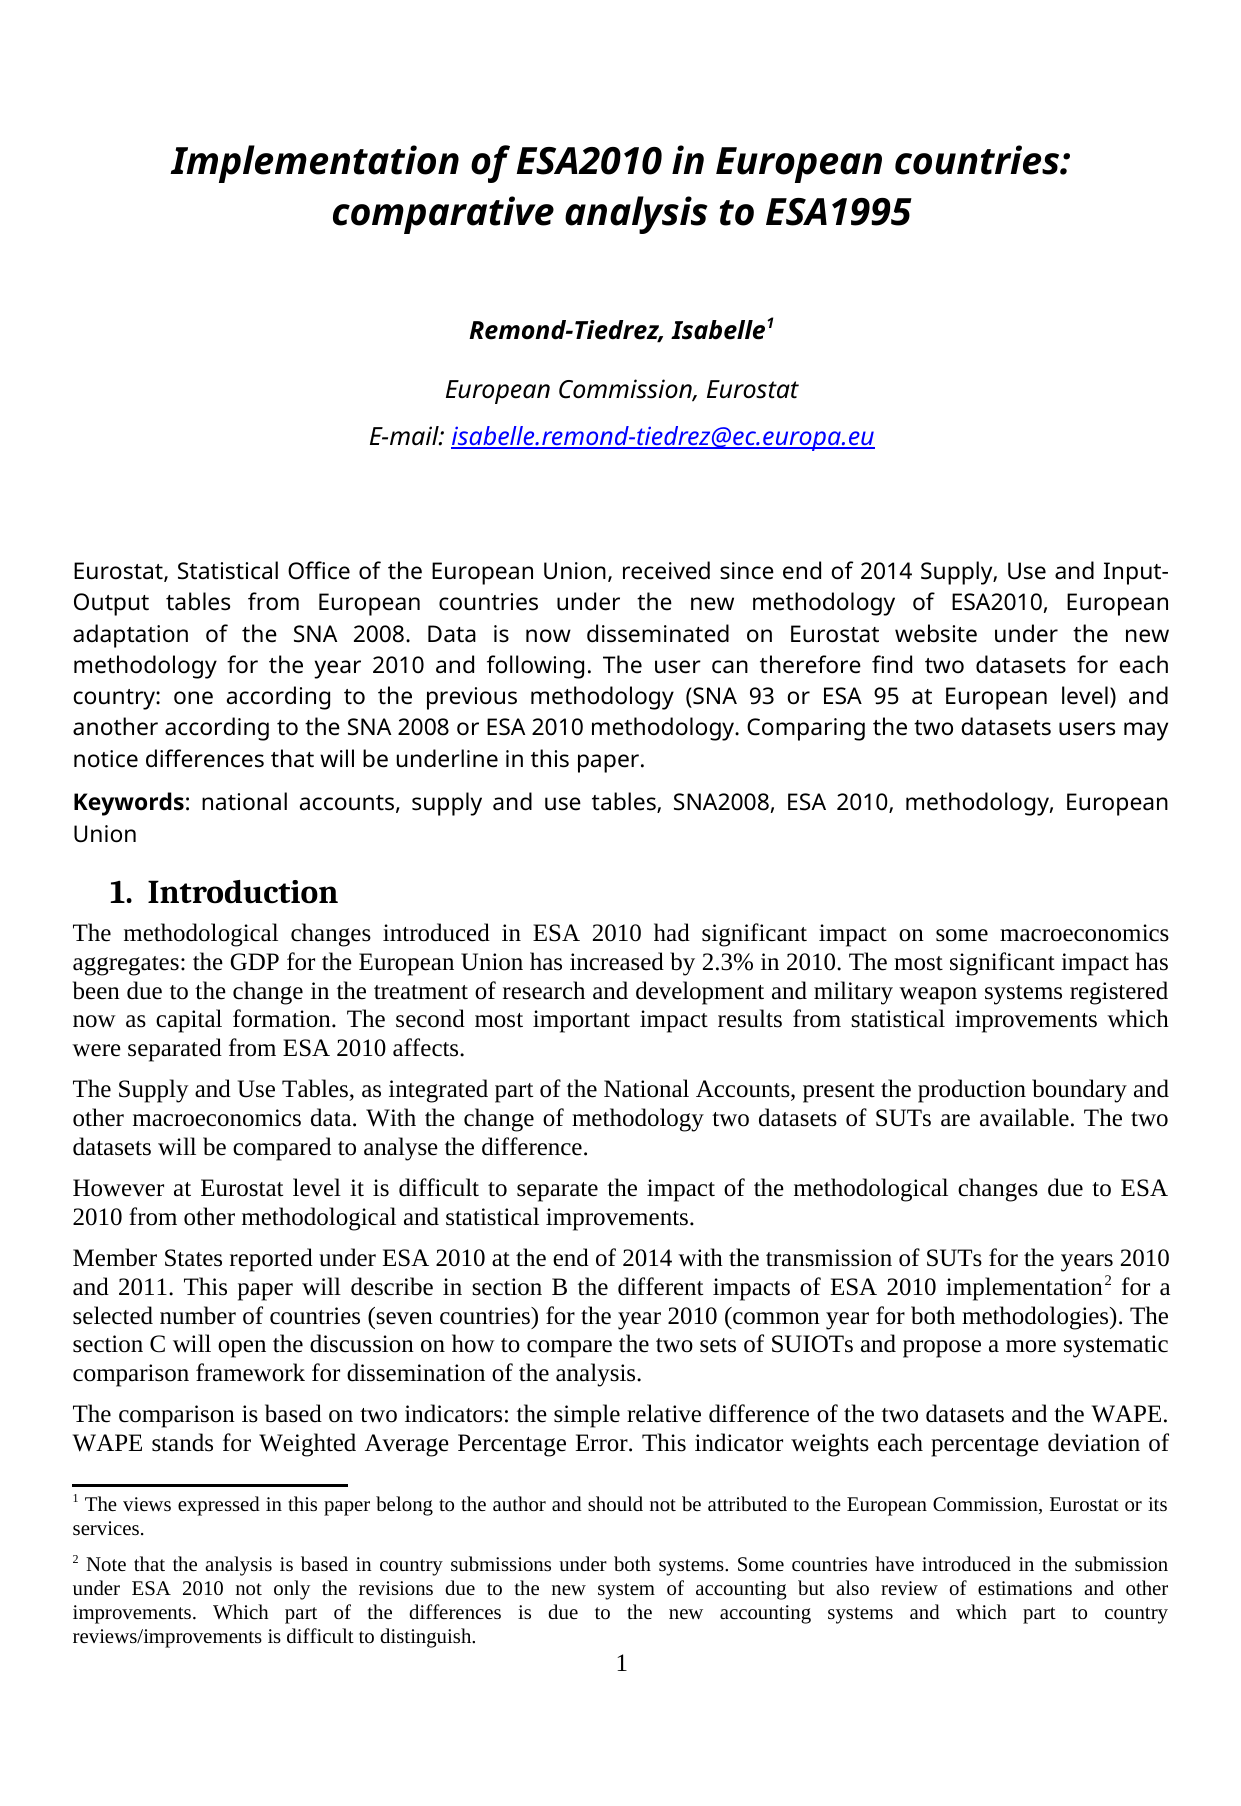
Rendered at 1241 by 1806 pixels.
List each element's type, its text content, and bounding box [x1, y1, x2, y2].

text Keywords: national accounts, supply and use tables, SNA2008, ESA 2010, methodology, European Union [72, 786, 1171, 849]
text The Supply and Use Tables, as integrated part of the National Accounts, present the production boundary and other macroeconomics data. With the change of methodology two datasets of SUTs are available. The two datasets will be compared to analyse the difference. [72, 1074, 1171, 1161]
text However at Eurostat level it is difficult to separate the impact of the methodological changes due to ESA 2010 from other methodological and statistical improvements. [72, 1173, 1171, 1231]
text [72, 1399, 1171, 1457]
text The methodological changes introduced in ESA 2010 had significant impact on some macroeconomics aggregates: the GDP for the European Union has increased by 2.3% in 2010. The most significant impact has been due to the change in the treatment of research and development and military weapon systems registered now as capital formation. The second most important impact results from statistical improvements which were separated from ESA 2010 affects. [72, 918, 1171, 1062]
text Member States reported under ESA 2010 at the end of 2014 with the transmission of SUTs for the years 2010 and 2011. This paper will describe in section B the different impacts of ESA 2010 implementation for a selected number of countries (seven countries) for the year 2010 (common year for both methodologies). The section C will open the discussion on how to compare the two sets of SUIOTs and propose a more systematic comparison framework for dissemination of the analysis. [72, 1243, 1171, 1387]
text Implementation of ESA2010 in European countries: comparative analysis to ESA1995 [72, 134, 1171, 236]
text E-mail: isabelle.remond-tiedrez@ec.europa.eu [72, 418, 1171, 452]
text Eurostat, Statistical Office of the European Union, received since end of 2014 Supply, Use and Input-Output tables from European countries under the new methodology of ESA2010, European adaptation of the SNA 2008. Data is now disseminated on Eurostat website under the new methodology for the year 2010 and following. The user can therefore find two datasets for each country: one according to the previous methodology (SNA 93 or ESA 95 at European level) and another according to the SNA 2008 or ESA 2010 methodology. Comparing the two datasets users may notice differences that will be underline in this paper. [72, 555, 1171, 774]
text European Commission, Eurostat [72, 372, 1171, 406]
text Remond-Tiedrez, Isabelle [72, 312, 1171, 347]
subtitle Introduction [110, 874, 1171, 912]
